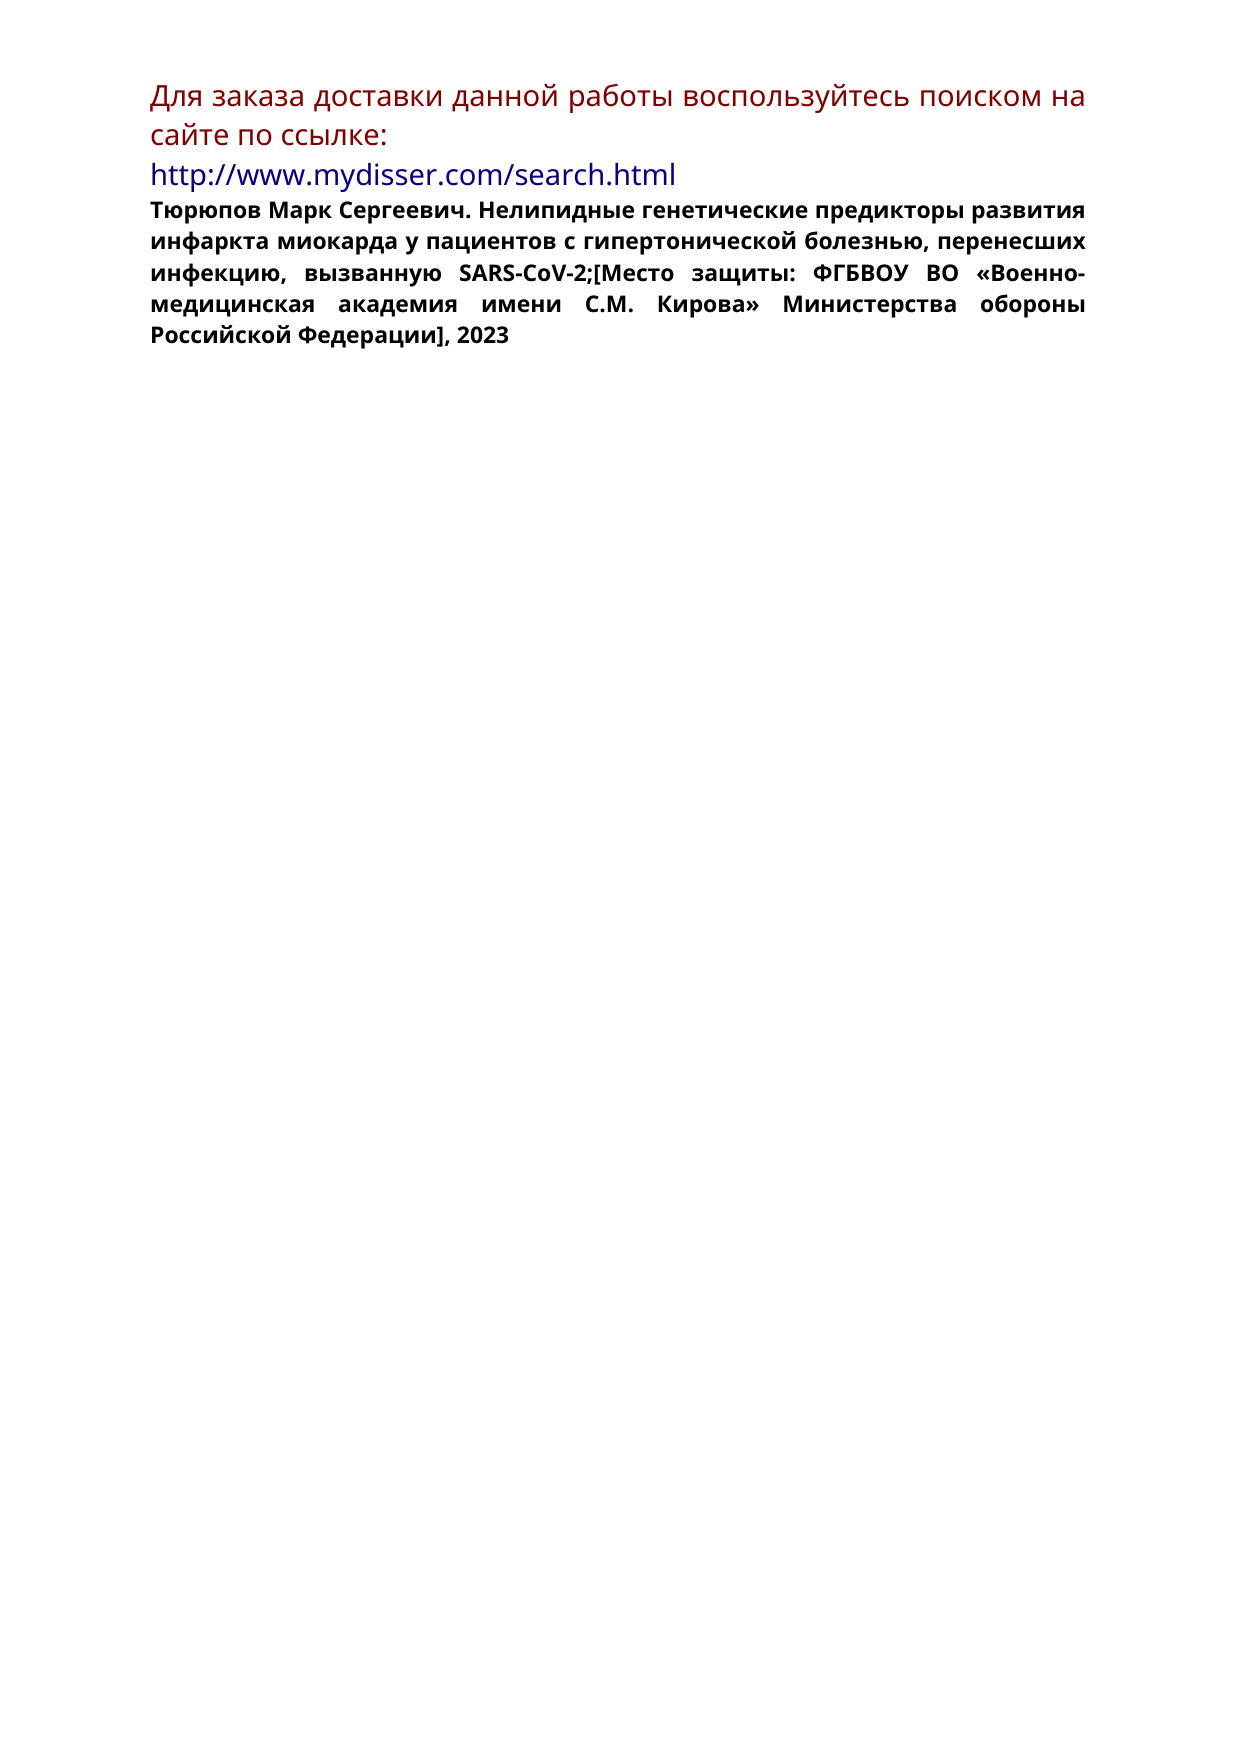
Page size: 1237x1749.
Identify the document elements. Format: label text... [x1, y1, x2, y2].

text Тюрюпов Марк Сергеевич. Нелипидные генетические предикторы развития инфаркта миокарда у пациентов с гипертонической болезнью, перенесших инфекцию, вызванную SARS-CoV-2;[Место защиты: ФГБВОУ ВО «Военно-медицинская академия имени С.М. Кирова» Министерства обороны Российской Федерации], 2023 [150, 194, 1086, 350]
